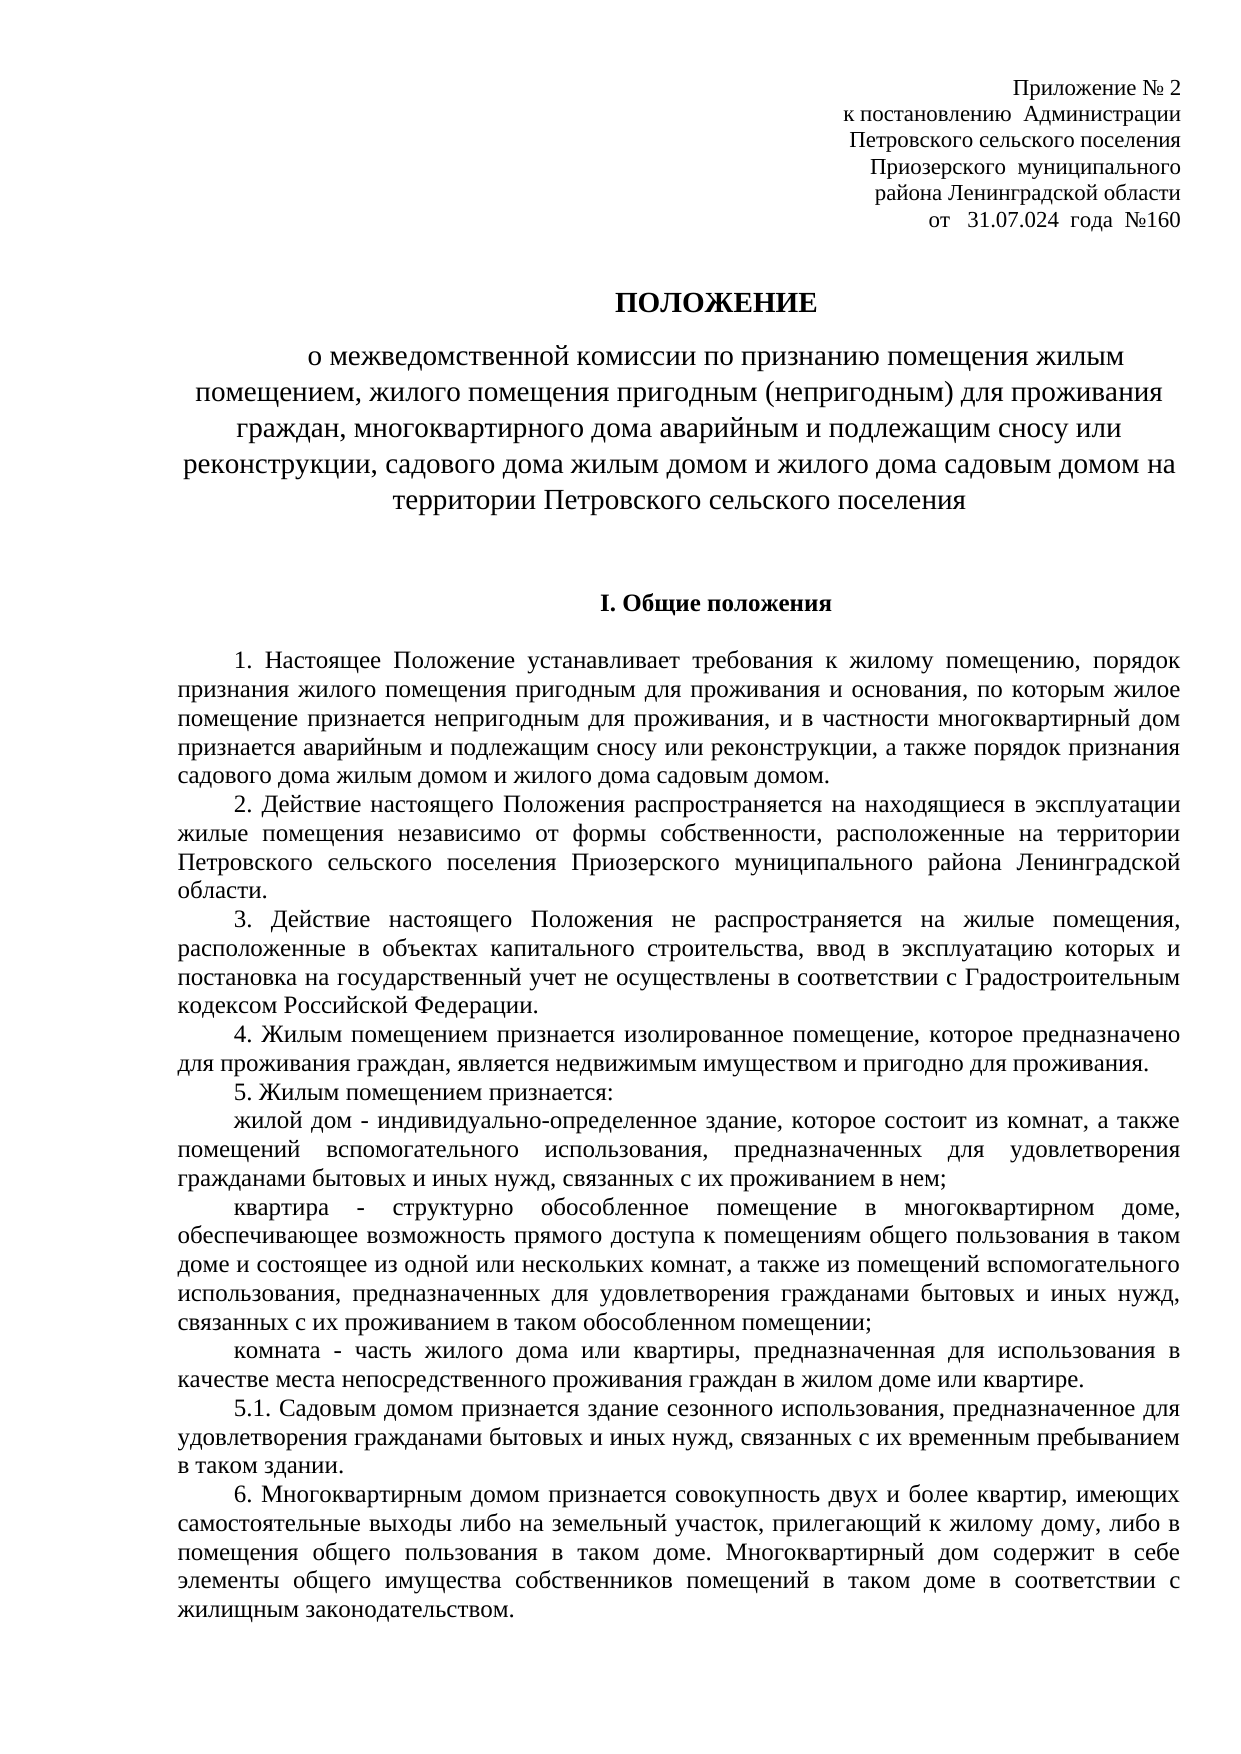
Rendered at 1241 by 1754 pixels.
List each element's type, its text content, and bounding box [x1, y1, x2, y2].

text Приложение № 2 [177, 74, 1181, 100]
text о межведомственной комиссии по признанию помещения жилым помещением, жилого помещения пригодным (непригодным) для проживания граждан, многоквартирного дома аварийным и подлежащим сносу или реконструкции, садового дома жилым домом и жилого дома садовым домом на территории Петровского сельского поселения [177, 338, 1181, 516]
title I. Общие положения [177, 588, 1181, 617]
text от 31.07.024 года №160 [177, 206, 1181, 232]
text 6. Многоквартирным домом признается совокупность двух и более квартир, имеющих самостоятельные выходы либо на земельный участок, прилегающий к жилому дому, либо в помещения общего пользования в таком доме. Многоквартирный дом содержит в себе элементы общего имущества собственников помещений в таком доме в соответствии с жилищным законодательством. [177, 1479, 1181, 1623]
text ПОЛОЖЕНИЕ [177, 285, 1181, 318]
text 5.1. Садовым домом признается здание сезонного использования, предназначенное для удовлетворения гражданами бытовых и иных нужд, связанных с их временным пребыванием в таком здании. [177, 1393, 1181, 1479]
text 4. Жилым помещением признается изолированное помещение, которое предназначено для проживания граждан, является недвижимым имуществом и пригодно для проживания. [177, 1019, 1181, 1077]
text 3. Действие настоящего Положения не распространяется на жилые помещения, расположенные в объектах капитального строительства, ввод в эксплуатацию которых и постановка на государственный учет не осуществлены в соответствии с Градостроительным кодексом Российской Федерации. [177, 904, 1181, 1019]
text 2. Действие настоящего Положения распространяется на находящиеся в эксплуатации жилые помещения независимо от формы собственности, расположенные на территории Петровского сельского поселения Приозерского муниципального района Ленинградской области. [177, 789, 1181, 904]
text квартира - структурно обособленное помещение в многоквартирном доме, обеспечивающее возможность прямого доступа к помещениям общего пользования в таком доме и состоящее из одной или нескольких комнат, а также из помещений вспомогательного использования, предназначенных для удовлетворения гражданами бытовых и иных нужд, связанных с их проживанием в таком обособленном помещении; [177, 1192, 1181, 1335]
text 1. Настоящее Положение устанавливает требования к жилому помещению, порядок признания жилого помещения пригодным для проживания и основания, по которым жилое помещение признается непригодным для проживания, и в частности многоквартирный дом признается аварийным и подлежащим сносу или реконструкции, а также порядок признания садового дома жилым домом и жилого дома садовым домом. [177, 645, 1181, 789]
text жилой дом - индивидуально-определенное здание, которое состоит из комнат, а также помещений вспомогательного использования, предназначенных для удовлетворения гражданами бытовых и иных нужд, связанных с их проживанием в нем; [177, 1105, 1181, 1192]
text Петровского сельского поселения [177, 127, 1181, 153]
text района Ленинградской области [177, 179, 1181, 206]
text 5. Жилым помещением признается: [177, 1077, 1181, 1105]
text комната - часть жилого дома или квартиры, предназначенная для использования в качестве места непосредственного проживания граждан в жилом доме или квартире. [177, 1335, 1181, 1393]
text Приозерского муниципального [177, 153, 1181, 179]
text к постановлению Администрации [177, 100, 1181, 127]
